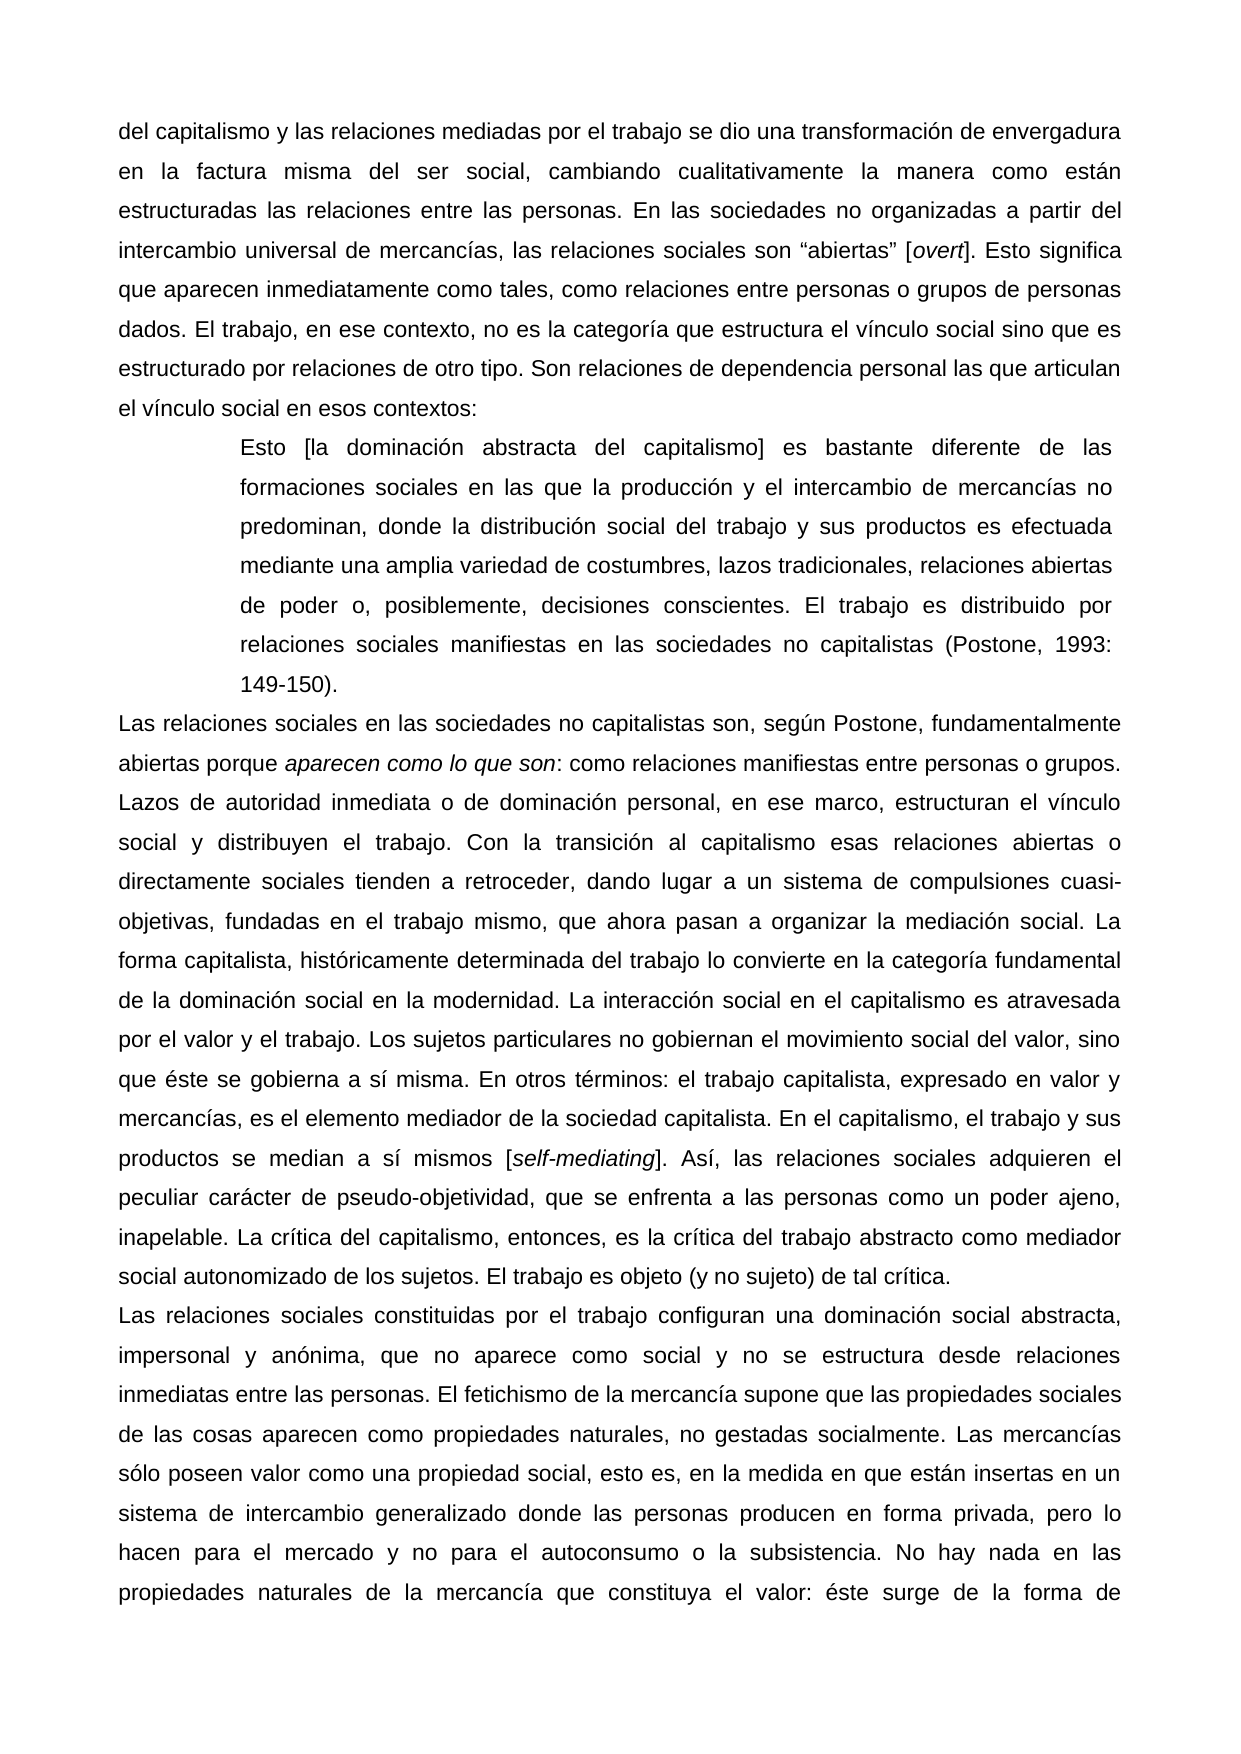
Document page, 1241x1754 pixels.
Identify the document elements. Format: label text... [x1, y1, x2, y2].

text Las relaciones sociales en las sociedades no capitalistas son, según Postone, fundamentalmente abiertas porque aparecen como lo que son: como relaciones manifiestas entre personas o grupos. Lazos de autoridad inmediata o de dominación personal, en ese marco, estructuran el vínculo social y distribuyen el trabajo. Con la transición al capitalismo esas relaciones abiertas o directamente sociales tienden a retroceder, dando lugar a un sistema de compulsiones cuasi-objetivas, fundadas en el trabajo mismo, que ahora pasan a organizar la mediación social. La forma capitalista, históricamente determinada del trabajo lo convierte en la categoría fundamental de la dominación social en la modernidad. La interacción social en el capitalismo es atravesada por el valor y el trabajo. Los sujetos particulares no gobiernan el movimiento social del valor, sino que éste se gobierna a sí misma. En otros términos: el trabajo capitalista, expresado en valor y mercancías, es el elemento mediador de la sociedad capitalista. En el capitalismo, el trabajo y sus productos se median a sí mismos [self-mediating]. Así, las relaciones sociales adquieren el peculiar carácter de pseudo-objetividad, que se enfrenta a las personas como un poder ajeno, inapelable. La crítica del capitalismo, entonces, es la crítica del trabajo abstracto como mediador social autonomizado de los sujetos. El trabajo es objeto (y no sujeto) de tal crítica. [118, 710, 1122, 1289]
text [118, 118, 1122, 421]
text Esto [la dominación abstracta del capitalismo] es bastante diferente de las formaciones sociales en las que la producción y el intercambio de mercancías no predominan, donde la distribución social del trabajo y sus productos es efectuada mediante una amplia variedad de costumbres, lazos tradicionales, relaciones abiertas de poder o, posiblemente, decisiones conscientes. El trabajo es distribuido por relaciones sociales manifiestas en las sociedades no capitalistas (Postone, 1993: 149-150). [240, 434, 1113, 697]
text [118, 1302, 1122, 1605]
